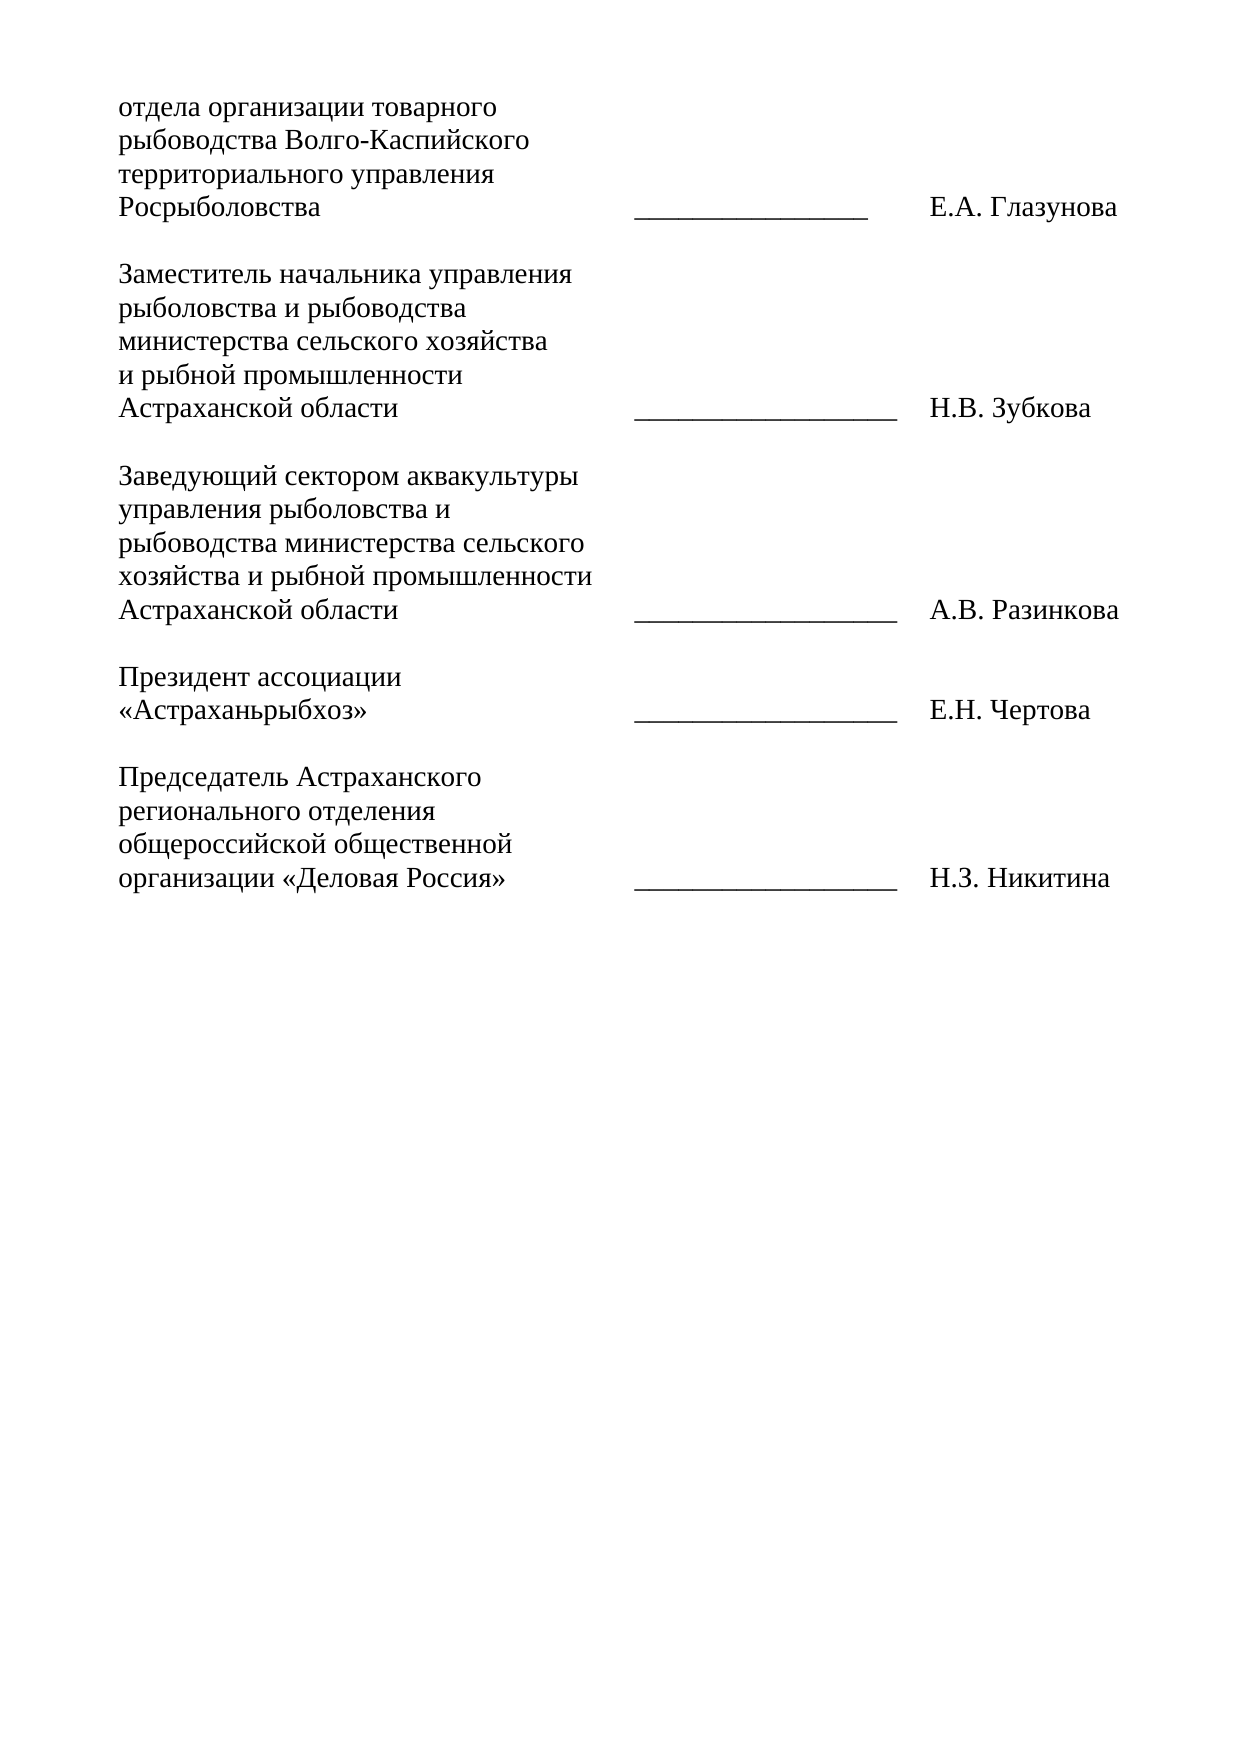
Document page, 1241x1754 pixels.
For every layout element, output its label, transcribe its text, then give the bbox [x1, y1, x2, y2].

text Заместитель начальника управления [118, 256, 1181, 290]
text и рыбной промышленности [118, 357, 1181, 391]
text «Астраханьрыбхоз» __________________ Е.Н. Чертова [118, 692, 1181, 726]
text хозяйства и рыбной промышленности [118, 558, 1181, 592]
text Заведующий сектором аквакультуры [118, 458, 1181, 491]
text регионального отделения [118, 793, 1181, 827]
text рыбоводства министерства сельского [118, 525, 1181, 558]
text общероссийской общественной [118, 827, 1181, 860]
text организации «Деловая Россия» __________________ Н.З. Никитина [118, 860, 1181, 894]
text управления рыболовства и [118, 491, 1181, 525]
text Астраханской области __________________ А.В. Разинкова [118, 592, 1181, 625]
text министерства сельского хозяйства [118, 323, 1181, 357]
text рыболовства и рыбоводства [118, 290, 1181, 323]
text территориального управления [118, 156, 1181, 189]
text Астраханской области __________________ Н.В. Зубкова [118, 391, 1181, 424]
text рыбоводства Волго-Каспийского [118, 122, 1181, 156]
text Росрыболовства ________________ Е.А. Глазунова [118, 189, 1181, 223]
text отдела организации товарного [118, 89, 1181, 122]
text Президент ассоциации [118, 659, 1181, 692]
text Председатель Астраханского [118, 759, 1181, 793]
